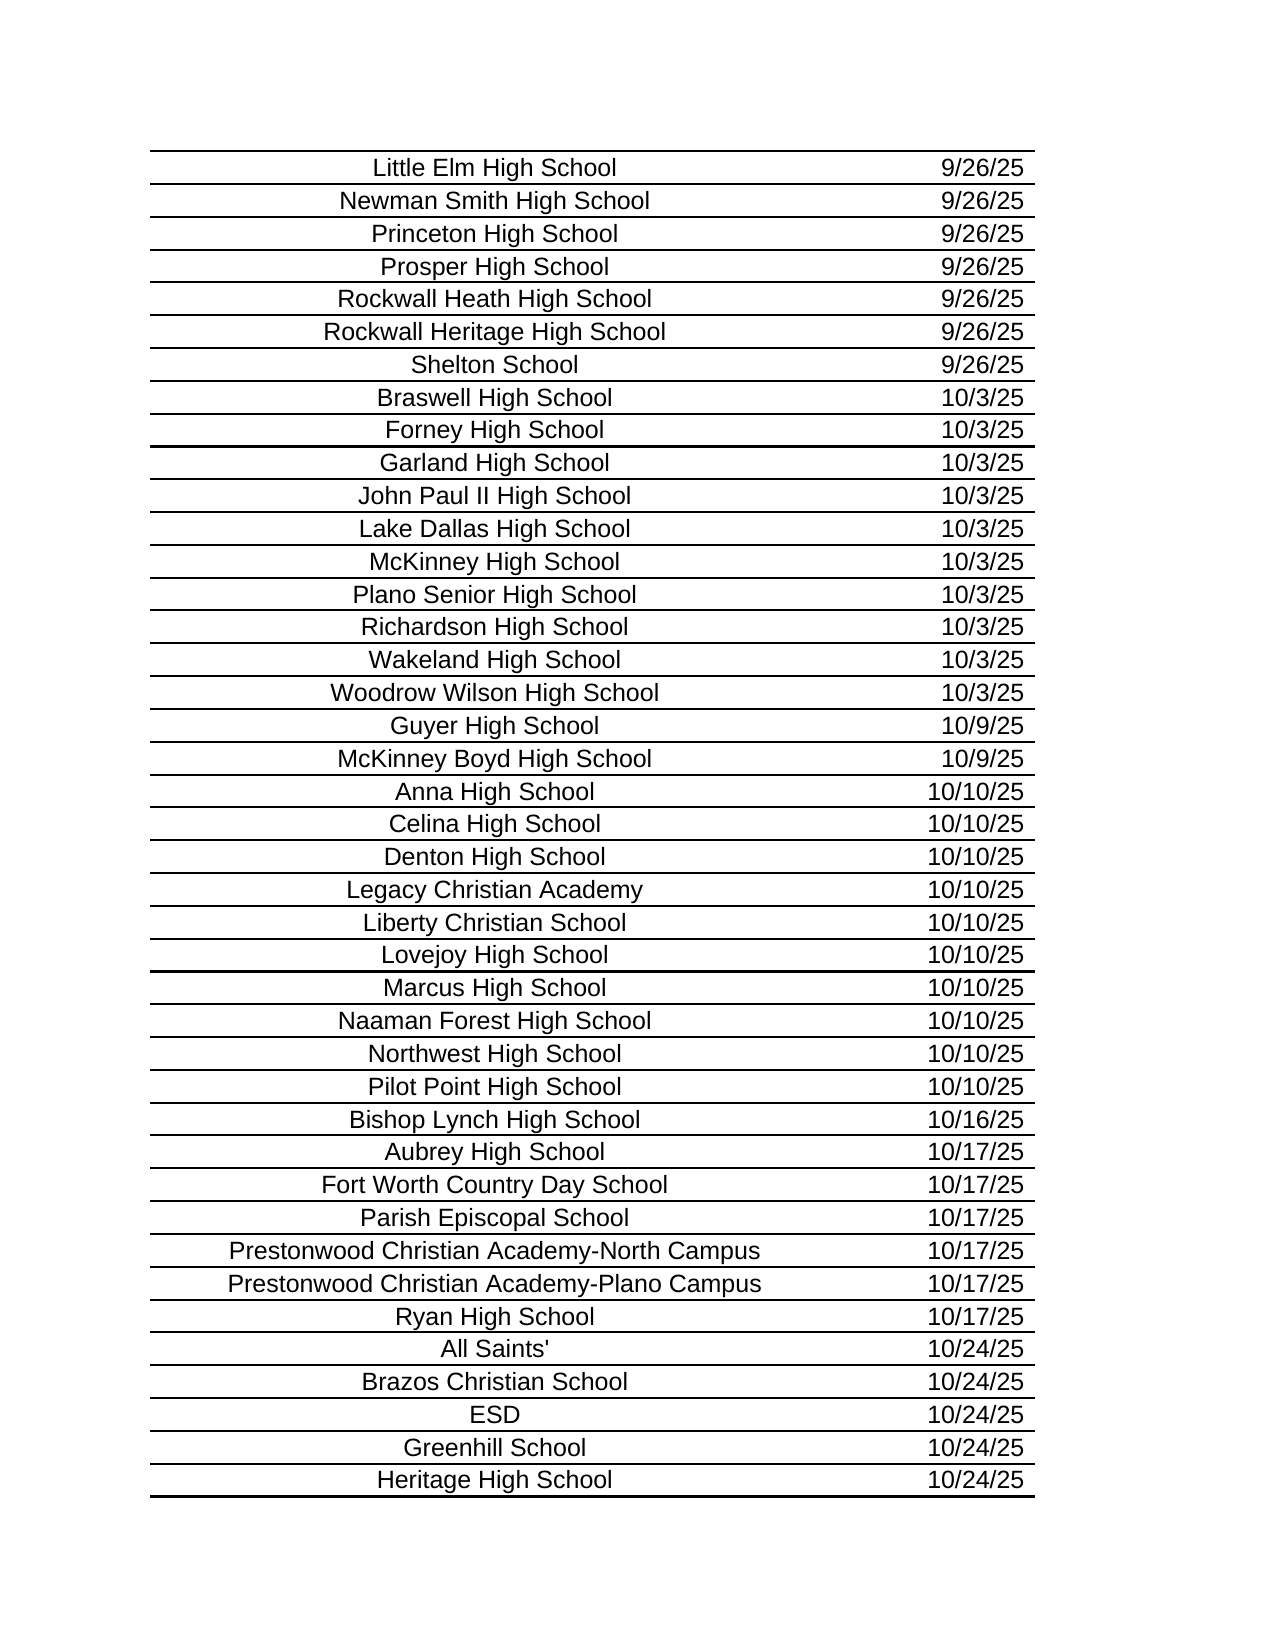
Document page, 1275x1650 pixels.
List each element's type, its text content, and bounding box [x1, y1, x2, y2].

table_cell 10/3/25 [840, 480, 1035, 511]
table_cell Little Elm High School [150, 152, 839, 183]
table_cell 10/10/25 [840, 808, 1035, 839]
table_cell 10/3/25 [840, 611, 1035, 642]
table_cell 10/24/25 [840, 1432, 1035, 1462]
table_cell Newman Smith High School [150, 185, 839, 216]
table_cell 10/3/25 [840, 448, 1035, 478]
table_cell McKinney High School [150, 546, 839, 577]
table_cell Plano Senior High School [150, 579, 839, 609]
table_cell 9/26/25 [840, 283, 1035, 314]
table_cell 10/10/25 [840, 776, 1035, 806]
table_cell Anna High School [150, 776, 839, 806]
table_cell Shelton School [150, 349, 839, 380]
table_cell Prosper High School [150, 251, 839, 281]
table_cell 10/17/25 [840, 1202, 1035, 1233]
table_cell 10/10/25 [840, 841, 1035, 872]
table_cell 10/3/25 [840, 677, 1035, 708]
table_cell 10/10/25 [840, 973, 1035, 1003]
table_cell 9/26/25 [840, 185, 1035, 216]
table_cell Rockwall Heath High School [150, 283, 839, 314]
table_cell Richardson High School [150, 611, 839, 642]
table_cell 10/16/25 [840, 1104, 1035, 1134]
table_cell Forney High School [150, 415, 839, 445]
table_cell Guyer High School [150, 710, 839, 741]
table_cell Rockwall Heritage High School [150, 316, 839, 347]
table_cell Naaman Forest High School [150, 1005, 839, 1036]
table_cell Bishop Lynch High School [150, 1104, 839, 1134]
table_cell Heritage High School [150, 1465, 839, 1495]
table_cell McKinney Boyd High School [150, 743, 839, 773]
table_cell 10/17/25 [840, 1235, 1035, 1266]
table_cell 9/26/25 [840, 349, 1035, 380]
table_cell Wakeland High School [150, 644, 839, 675]
table_cell ESD [150, 1399, 839, 1430]
table_cell Liberty Christian School [150, 907, 839, 937]
table_cell 9/26/25 [840, 316, 1035, 347]
table_cell 10/10/25 [840, 1071, 1035, 1102]
table_cell Prestonwood Christian Academy-Plano Campus [150, 1268, 839, 1298]
table_cell 9/26/25 [840, 152, 1035, 183]
table_cell Lovejoy High School [150, 940, 839, 970]
table_cell All Saints' [150, 1333, 839, 1364]
table_cell Prestonwood Christian Academy-North Campus [150, 1235, 839, 1266]
table_cell 10/17/25 [840, 1169, 1035, 1200]
table_cell 10/17/25 [840, 1268, 1035, 1298]
table_cell 10/17/25 [840, 1136, 1035, 1167]
table_cell 10/10/25 [840, 940, 1035, 970]
table_cell 10/24/25 [840, 1399, 1035, 1430]
table_cell Fort Worth Country Day School [150, 1169, 839, 1200]
table_cell Ryan High School [150, 1301, 839, 1331]
table_cell Legacy Christian Academy [150, 874, 839, 905]
table_cell Lake Dallas High School [150, 513, 839, 544]
table_cell Denton High School [150, 841, 839, 872]
table_cell 10/9/25 [840, 710, 1035, 741]
table_cell 10/3/25 [840, 382, 1035, 412]
table_cell 10/3/25 [840, 513, 1035, 544]
table_cell 10/3/25 [840, 415, 1035, 445]
table_cell John Paul II High School [150, 480, 839, 511]
table_cell 10/17/25 [840, 1301, 1035, 1331]
table_cell Northwest High School [150, 1038, 839, 1069]
table_cell Princeton High School [150, 218, 839, 248]
table_cell 10/24/25 [840, 1465, 1035, 1495]
table_cell 9/26/25 [840, 251, 1035, 281]
table_cell Garland High School [150, 448, 839, 478]
table_cell 10/10/25 [840, 907, 1035, 937]
table_cell 10/10/25 [840, 1038, 1035, 1069]
table_cell 10/24/25 [840, 1333, 1035, 1364]
table_cell 9/26/25 [840, 218, 1035, 248]
table_cell 10/10/25 [840, 1005, 1035, 1036]
table_cell Marcus High School [150, 973, 839, 1003]
table_cell 10/3/25 [840, 644, 1035, 675]
table_cell Aubrey High School [150, 1136, 839, 1167]
table_cell Parish Episcopal School [150, 1202, 839, 1233]
table_cell 10/10/25 [840, 874, 1035, 905]
table_cell Pilot Point High School [150, 1071, 839, 1102]
table_cell 10/3/25 [840, 546, 1035, 577]
table_cell 10/9/25 [840, 743, 1035, 773]
table_cell 10/24/25 [840, 1366, 1035, 1397]
table_cell Brazos Christian School [150, 1366, 839, 1397]
table_cell Woodrow Wilson High School [150, 677, 839, 708]
table_cell Celina High School [150, 808, 839, 839]
table_cell Greenhill School [150, 1432, 839, 1462]
table_cell 10/3/25 [840, 579, 1035, 609]
table_cell Braswell High School [150, 382, 839, 412]
